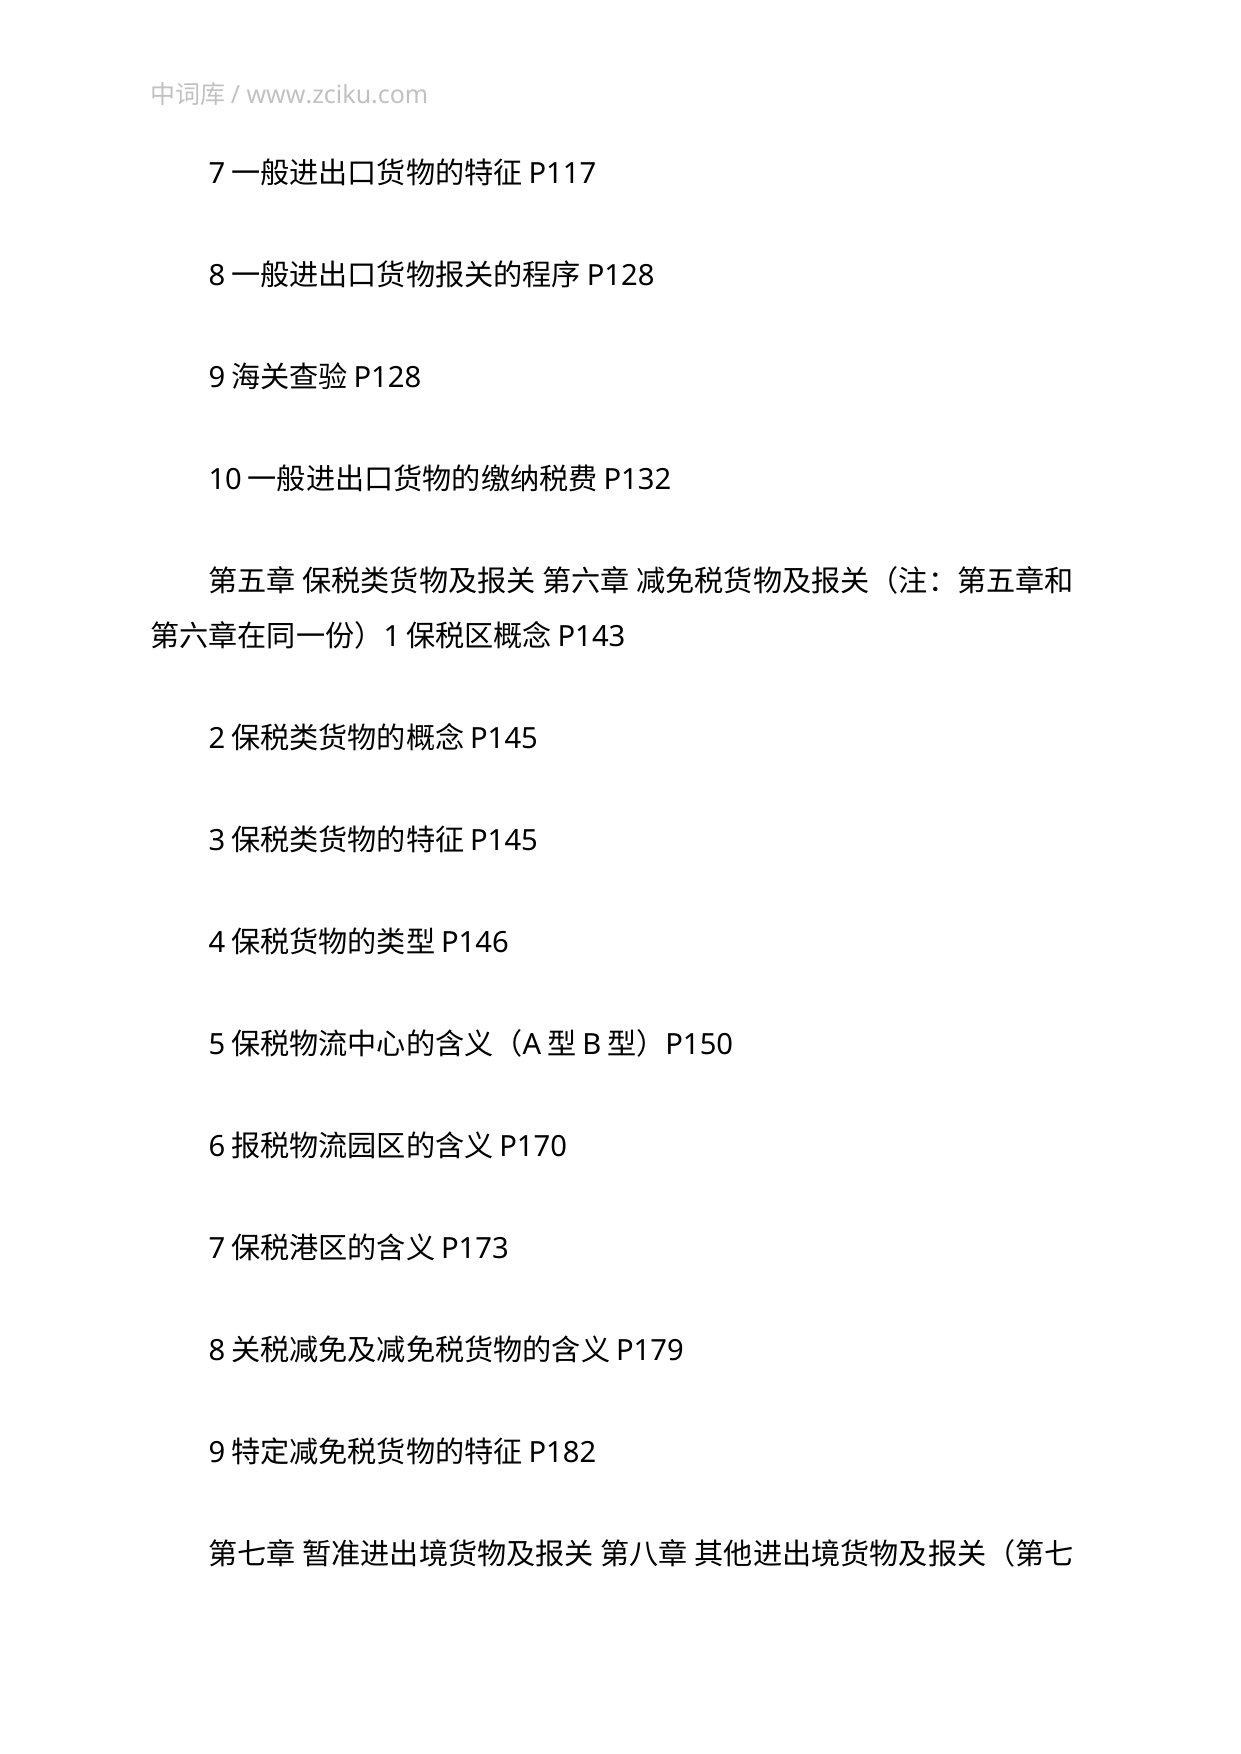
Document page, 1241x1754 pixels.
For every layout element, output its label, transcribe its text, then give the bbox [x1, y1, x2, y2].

text 3保税类货物的特征P145 [150, 817, 1090, 859]
text 5保税物流中心的含义（A型B型）P150 [150, 1021, 1090, 1063]
text 7保税港区的含义P173 [150, 1225, 1090, 1267]
text 10一般进出口货物的缴纳税费P132 [150, 456, 1090, 498]
text 9海关查验P128 [150, 354, 1090, 396]
text 4保税货物的类型P146 [150, 919, 1090, 961]
text 8一般进出口货物报关的程序P128 [150, 252, 1090, 294]
text 8关税减免及减免税货物的含义P179 [150, 1327, 1090, 1369]
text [150, 1531, 1090, 1573]
text 2保税类货物的概念P145 [150, 715, 1090, 757]
text 9特定减免税货物的特征P182 [150, 1429, 1090, 1471]
text 第五章 保税类货物及报关 第六章 减免税货物及报关（注：第五章和第六章在同一份）1保税区概念P143 [150, 558, 1090, 655]
text 7一般进出口货物的特征P117 [150, 150, 1090, 192]
text 6报税物流园区的含义P170 [150, 1123, 1090, 1165]
